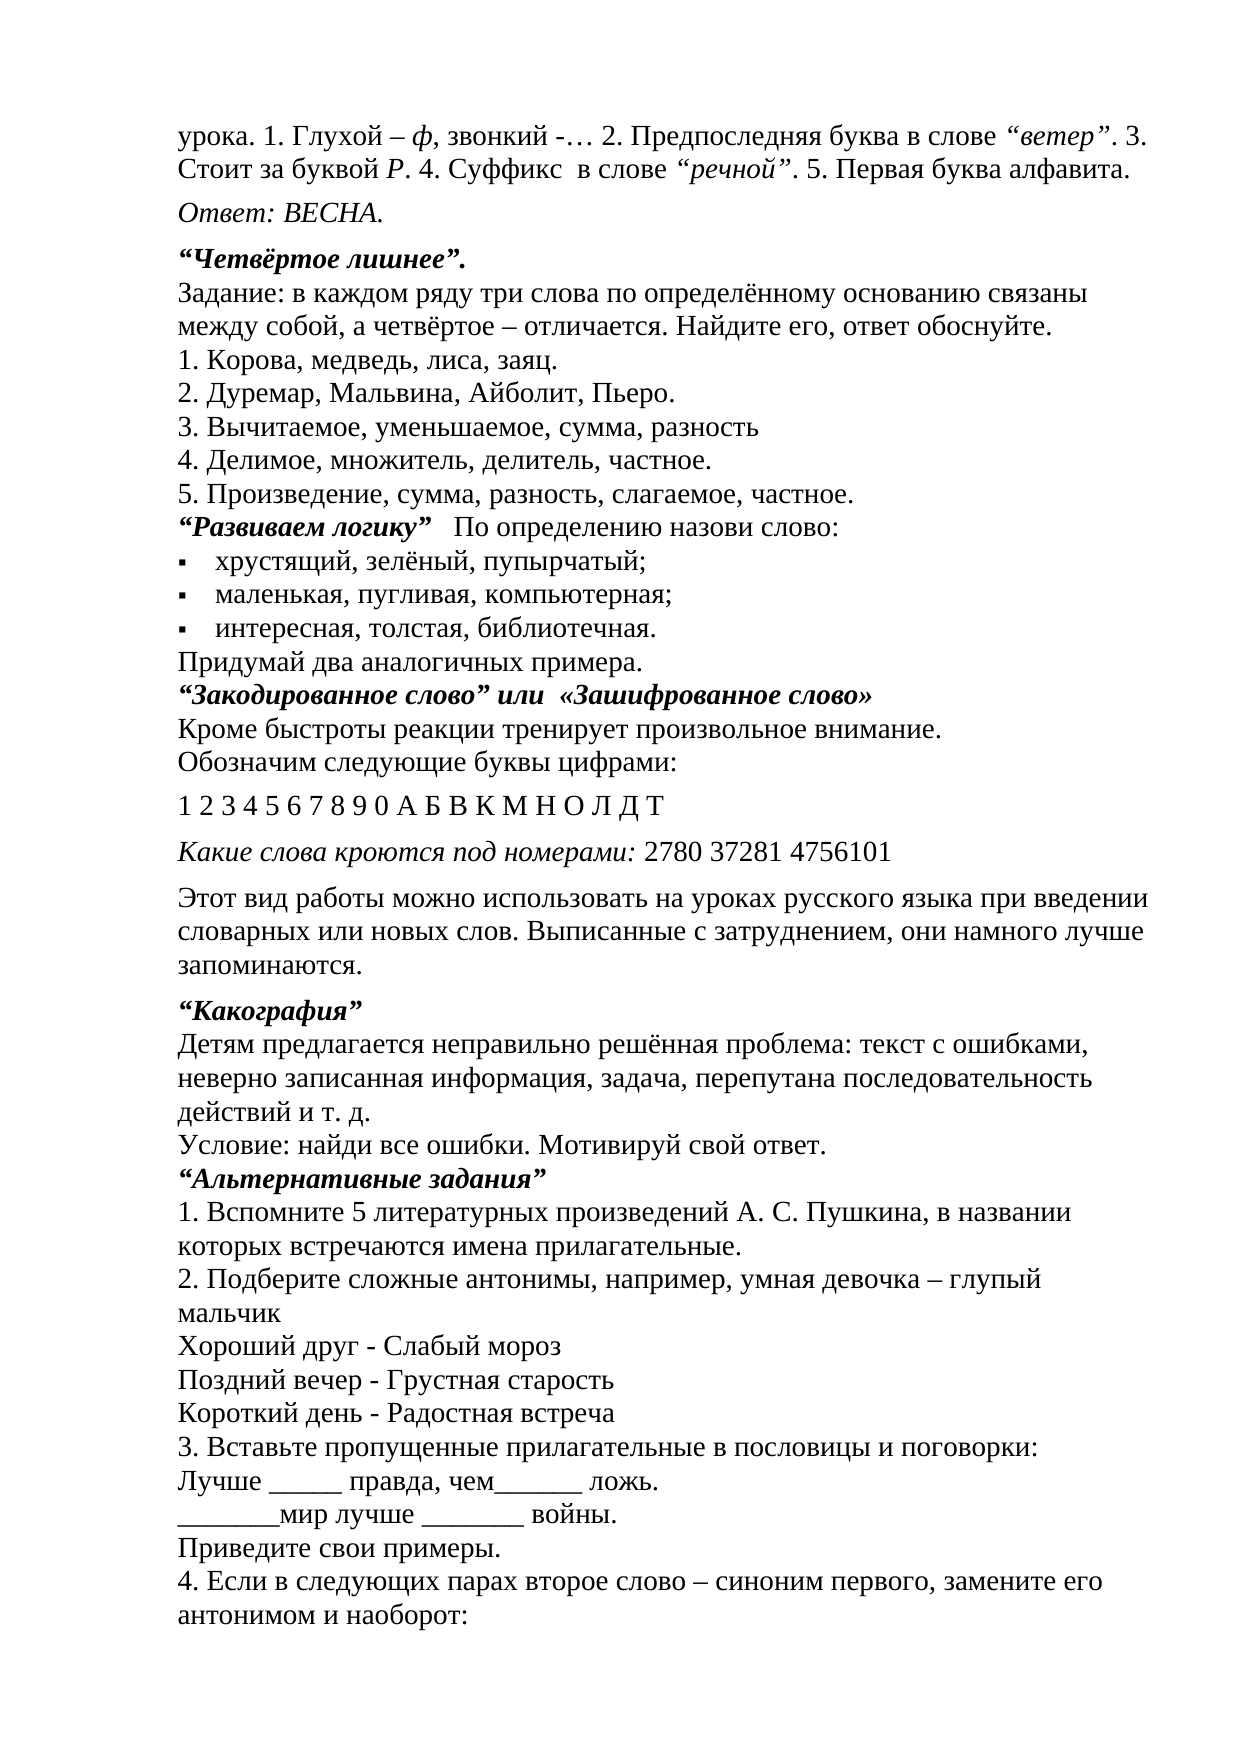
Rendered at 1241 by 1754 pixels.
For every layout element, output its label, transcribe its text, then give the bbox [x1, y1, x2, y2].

text “Закодированное слово” или «Зашифрованное слово» [177, 677, 1152, 711]
text Придумай два аналогичных примера. [177, 644, 1152, 677]
text 2. Подберите сложные антонимы, например, умная девочка – глупый мальчик [177, 1261, 1152, 1328]
text “Альтернативные задания” [177, 1161, 1152, 1194]
text _______мир лучше _______ войны. [177, 1496, 1152, 1530]
text “Какография” [177, 993, 1152, 1027]
text Ответ: ВЕСНА. [177, 195, 1152, 229]
text Условие: найди все ошибки. Мотивируй свой ответ. [177, 1127, 1152, 1161]
text 2. Дуремар, Мальвина, Айболит, Пьеро. [177, 375, 1152, 409]
text 1 2 3 4 5 6 7 8 9 0 А Б В К М Н О Л Д Т [177, 788, 1152, 821]
text Поздний вечер - Грустная старость [177, 1362, 1152, 1396]
list интересная, толстая, библиотечная. [177, 610, 1152, 644]
text Какие слова кроются под номерами: 2780 37281 4756101 [177, 834, 1152, 867]
text Лучше _____ правда, чем______ ложь. [177, 1463, 1152, 1496]
text “Четвёртое лишнее”. [177, 241, 1152, 275]
text “Развиваем логику” По определению назови слово: [177, 509, 1152, 543]
text Задание: в каждом ряду три слова по определённому основанию связаны между собой, а четвёртое – отличается. Найдите его, ответ обоснуйте. [177, 275, 1152, 342]
text Приведите свои примеры. [177, 1530, 1152, 1563]
text 3. Вставьте пропущенные прилагательные в пословицы и поговорки: [177, 1429, 1152, 1463]
text 3. Вычитаемое, уменьшаемое, сумма, разность [177, 409, 1152, 442]
text Обозначим следующие буквы цифрами: [177, 744, 1152, 778]
list маленькая, пугливая, компьютерная; [177, 577, 1152, 610]
text 1. Корова, медведь, лиса, заяц. [177, 342, 1152, 375]
text Этот вид работы можно использовать на уроках русского языка при введении словарных или новых слов. Выписанные с затруднением, они намного лучше запоминаются. [177, 880, 1152, 981]
text Детям предлагается неправильно решённая проблема: текст с ошибками, неверно записанная информация, задача, перепутана последовательность действий и т. д. [177, 1027, 1152, 1127]
text Хороший друг - Слабый мороз [177, 1328, 1152, 1362]
text 4. Если в следующих парах второе слово – синоним первого, замените его антонимом и наоборот: [177, 1563, 1152, 1630]
text 1. Вспомните 5 литературных произведений А. С. Пушкина, в названии которых встречаются имена прилагательные. [177, 1194, 1152, 1261]
text Кроме быстроты реакции тренирует произвольное внимание. [177, 711, 1152, 744]
list хрустящий, зелёный, пупырчатый; [177, 543, 1152, 577]
text Короткий день - Радостная встреча [177, 1396, 1152, 1429]
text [177, 118, 1152, 185]
text 5. Произведение, сумма, разность, слагаемое, частное. [177, 476, 1152, 509]
text 4. Делимое, множитель, делитель, частное. [177, 442, 1152, 476]
